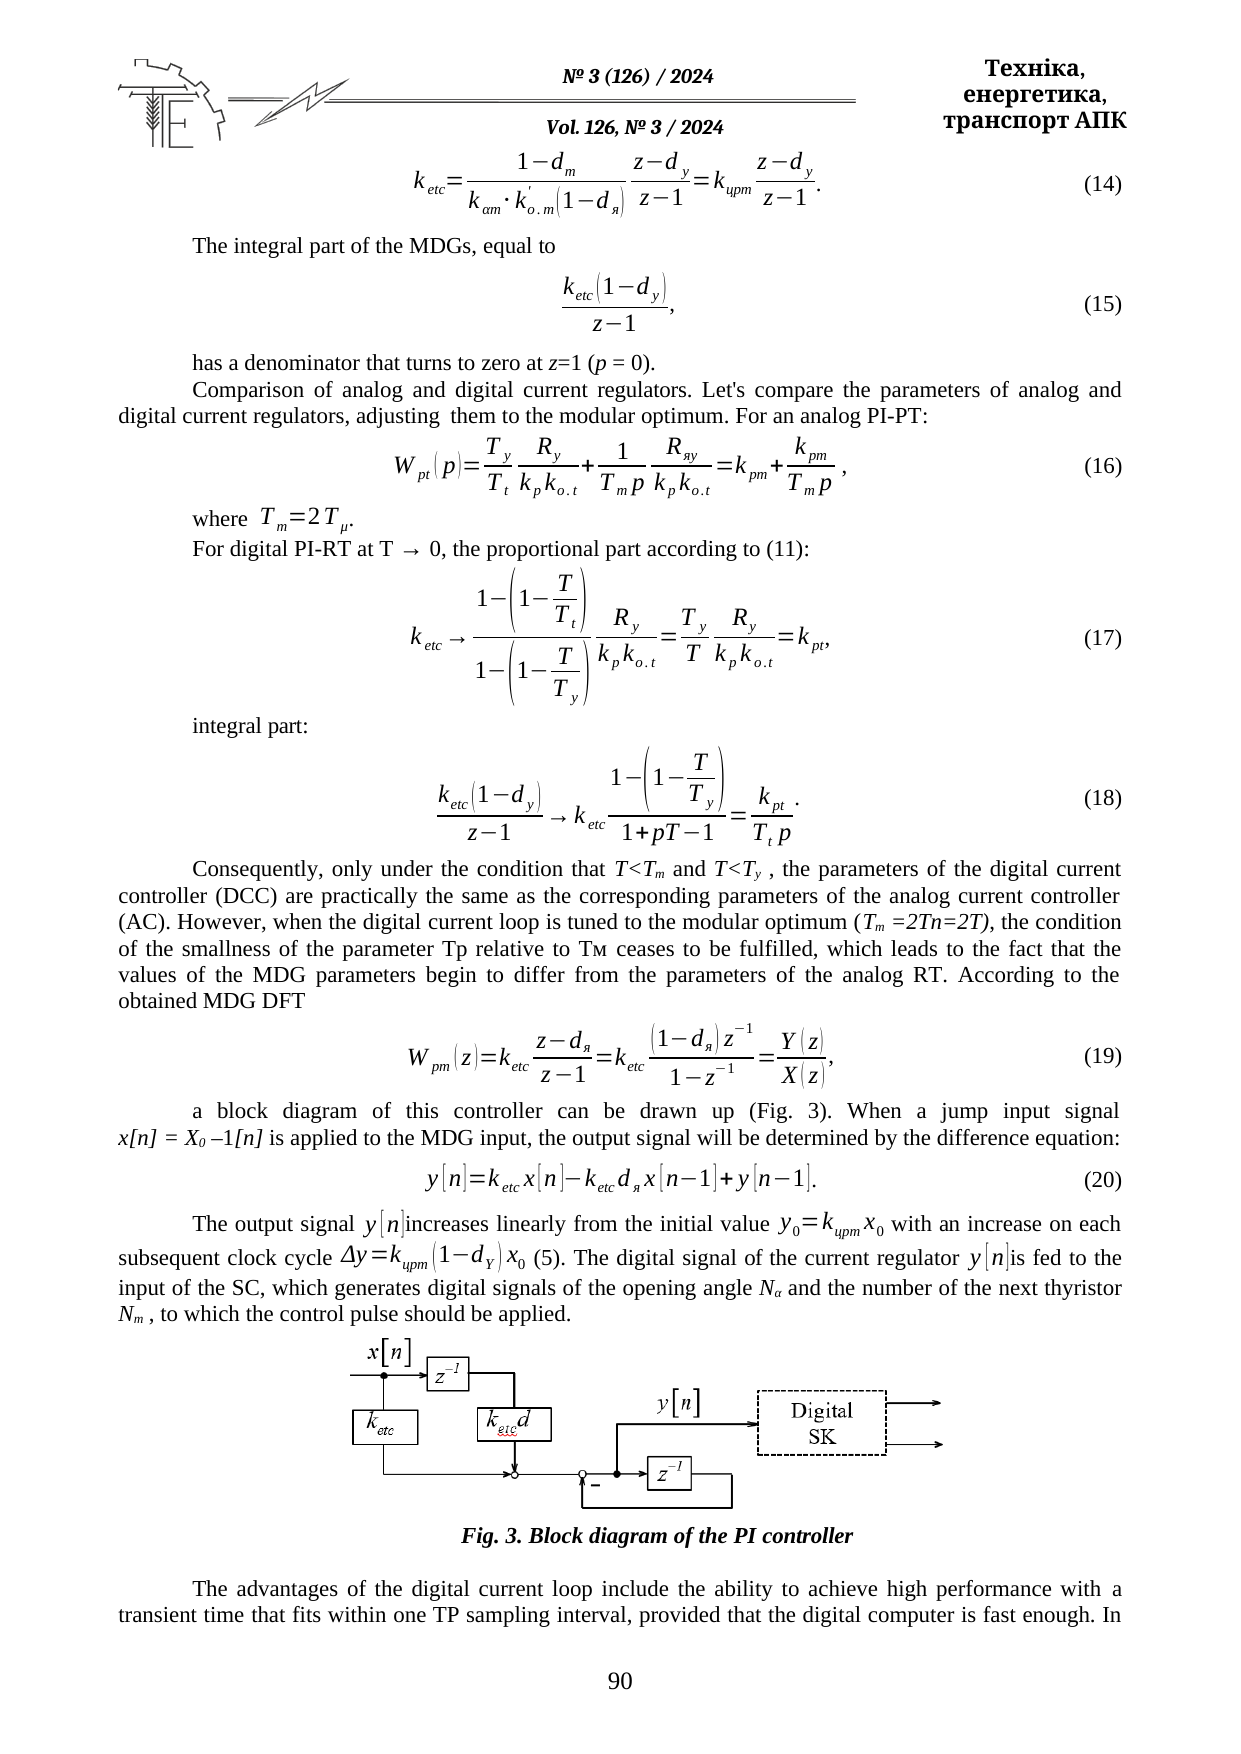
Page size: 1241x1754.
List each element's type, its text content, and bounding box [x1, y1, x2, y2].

text , (19) [118, 1020, 1122, 1091]
text Consequently, only under the condition that T<Tт and T<Ty , the parameters of the digital current controller (DCC) are practically the same as the corresponding parameters of the analog current controller (AC). However, when the digital current loop is tuned to the modular optimum (Тт =2Тп=2Т), the condition of the smallness of the parameter Tp relative to Тм ceases to be fulfilled, which leads to the fact that the values of the MDG parameters begin to differ from the parameters of the analog RT. According to the obtained MDG DFT [118, 856, 1122, 1014]
text . (14) [118, 148, 1122, 219]
text The output signal increases linearly from the initial value with an increase on each subsequent clock cycle (5). The digital signal of the current regulator is fed to the input of the SC, which generates digital signals of the opening angle Nα and the number of the next thyristor Nт , to which the control pulse should be applied. [118, 1208, 1122, 1327]
text where . [118, 503, 1122, 534]
text . (18) [118, 745, 1122, 849]
text Comparison of analog and digital current regulators. Let's compare the parameters of analog and digital current regulators, adjusting them to the modular optimum. For an analog PI-PT: [118, 376, 1122, 428]
text , (15) [118, 271, 1122, 337]
text integral part: [118, 712, 1122, 739]
picture [117, 59, 856, 148]
text a block diagram of this controller can be drawn up (Fig. 3). When a jump input signal x[n] = X0 –1[n] is applied to the MDG input, the output signal will be determined by the difference equation: [118, 1097, 1122, 1150]
text , (16) [118, 432, 1122, 499]
text . (20) [118, 1163, 1122, 1196]
text Fig. 3. Block diagram of the PI controller [118, 1522, 1122, 1549]
text The integral part of the MDGs, equal to [118, 232, 1122, 258]
text For digital PI-RT at Т 0, the proportional part according to (11): [118, 534, 1122, 562]
picture [337, 1326, 977, 1523]
text has a denominator that turns to zero at z=1 (р = 0). [118, 349, 1122, 376]
text , (17) [118, 566, 1122, 708]
